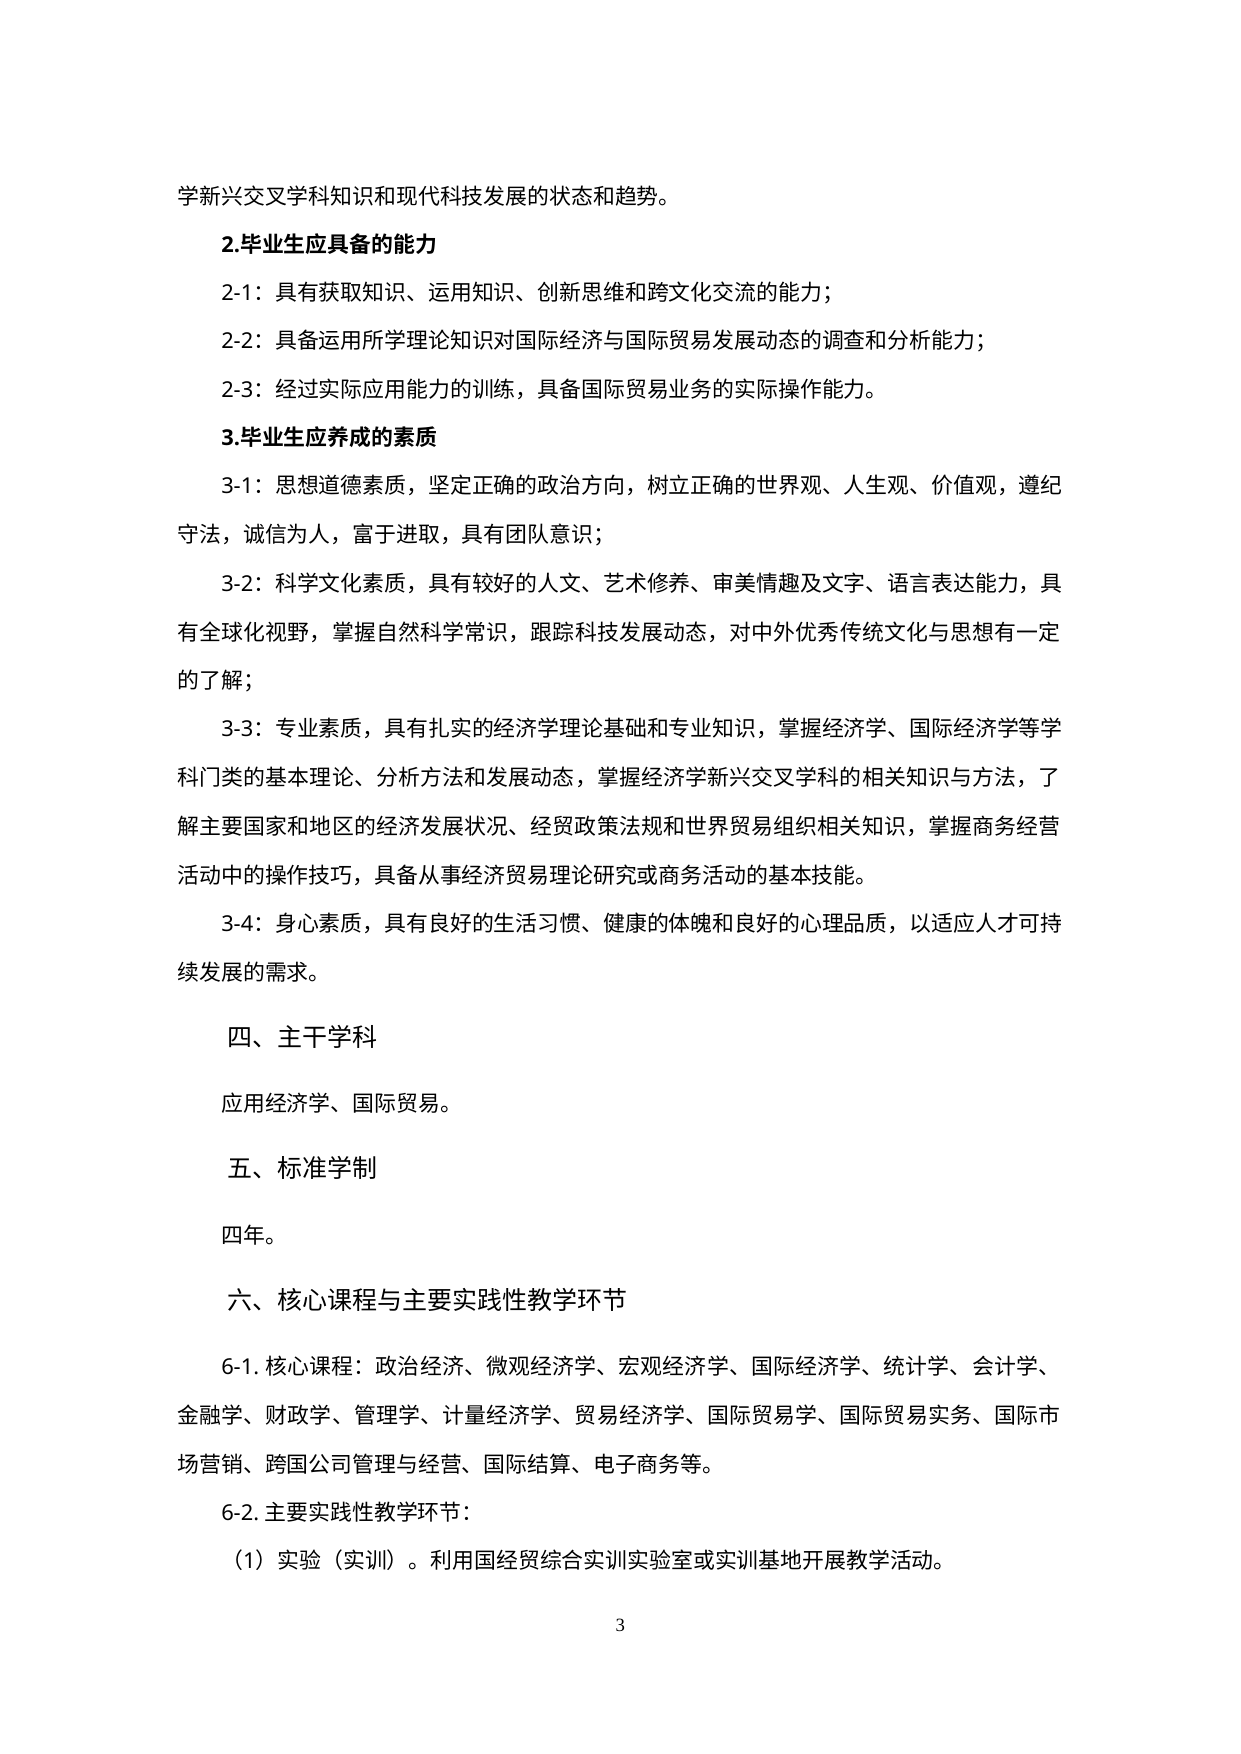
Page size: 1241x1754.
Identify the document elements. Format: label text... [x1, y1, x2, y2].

text 6-2. 主要实践性教学环节： [177, 1495, 1063, 1527]
text 3-2：科学文化素质，具有较好的人文、艺术修养、审美情趣及文字、语言表达能力，具有全球化视野，掌握自然科学常识，跟踪科技发展动态，对中外优秀传统文化与思想有一定的了解； [177, 565, 1063, 695]
text 3-3：专业素质，具有扎实的经济学理论基础和专业知识，掌握经济学、国际经济学等学科门类的基本理论、分析方法和发展动态，掌握经济学新兴交叉学科的相关知识与方法，了解主要国家和地区的经济发展状况、经贸政策法规和世界贸易组织相关知识，掌握商务经营活动中的操作技巧，具备从事经济贸易理论研究或商务活动的基本技能。 [177, 711, 1063, 890]
text 2-2：具备运用所学理论知识对国际经济与国际贸易发展动态的调查和分析能力； [177, 323, 1063, 356]
text 四年。 [177, 1217, 1063, 1250]
text 3-1：思想道德素质，坚定正确的政治方向，树立正确的世界观、人生观、价值观，遵纪守法，诚信为人，富于进取，具有团队意识； [177, 468, 1063, 549]
text 应用经济学、国际贸易。 [177, 1086, 1063, 1118]
text 2.毕业生应具备的能力 [177, 227, 1063, 259]
text 四、主干学科 [177, 1003, 1063, 1068]
text （1）实验（实训）。利用国经贸综合实训实验室或实训基地开展教学活动。 [177, 1543, 1063, 1576]
text 五、标准学制 [177, 1134, 1063, 1199]
text 六、核心课程与主要实践性教学环节 [177, 1266, 1063, 1331]
text 3-4：身心素质，具有良好的生活习惯、健康的体魄和良好的心理品质，以适应人才可持续发展的需求。 [177, 906, 1063, 987]
text 6-1. 核心课程：政治经济、微观经济学、宏观经济学、国际经济学、统计学、会计学、金融学、财政学、管理学、计量经济学、贸易经济学、国际贸易学、国际贸易实务、国际市场营销、跨国公司管理与经营、国际结算、电子商务等。 [177, 1349, 1063, 1479]
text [177, 178, 1063, 211]
text 2-1：具有获取知识、运用知识、创新思维和跨文化交流的能力； [177, 275, 1063, 307]
text 2-3：经过实际应用能力的训练，具备国际贸易业务的实际操作能力。 [177, 372, 1063, 404]
text 3.毕业生应养成的素质 [177, 420, 1063, 452]
